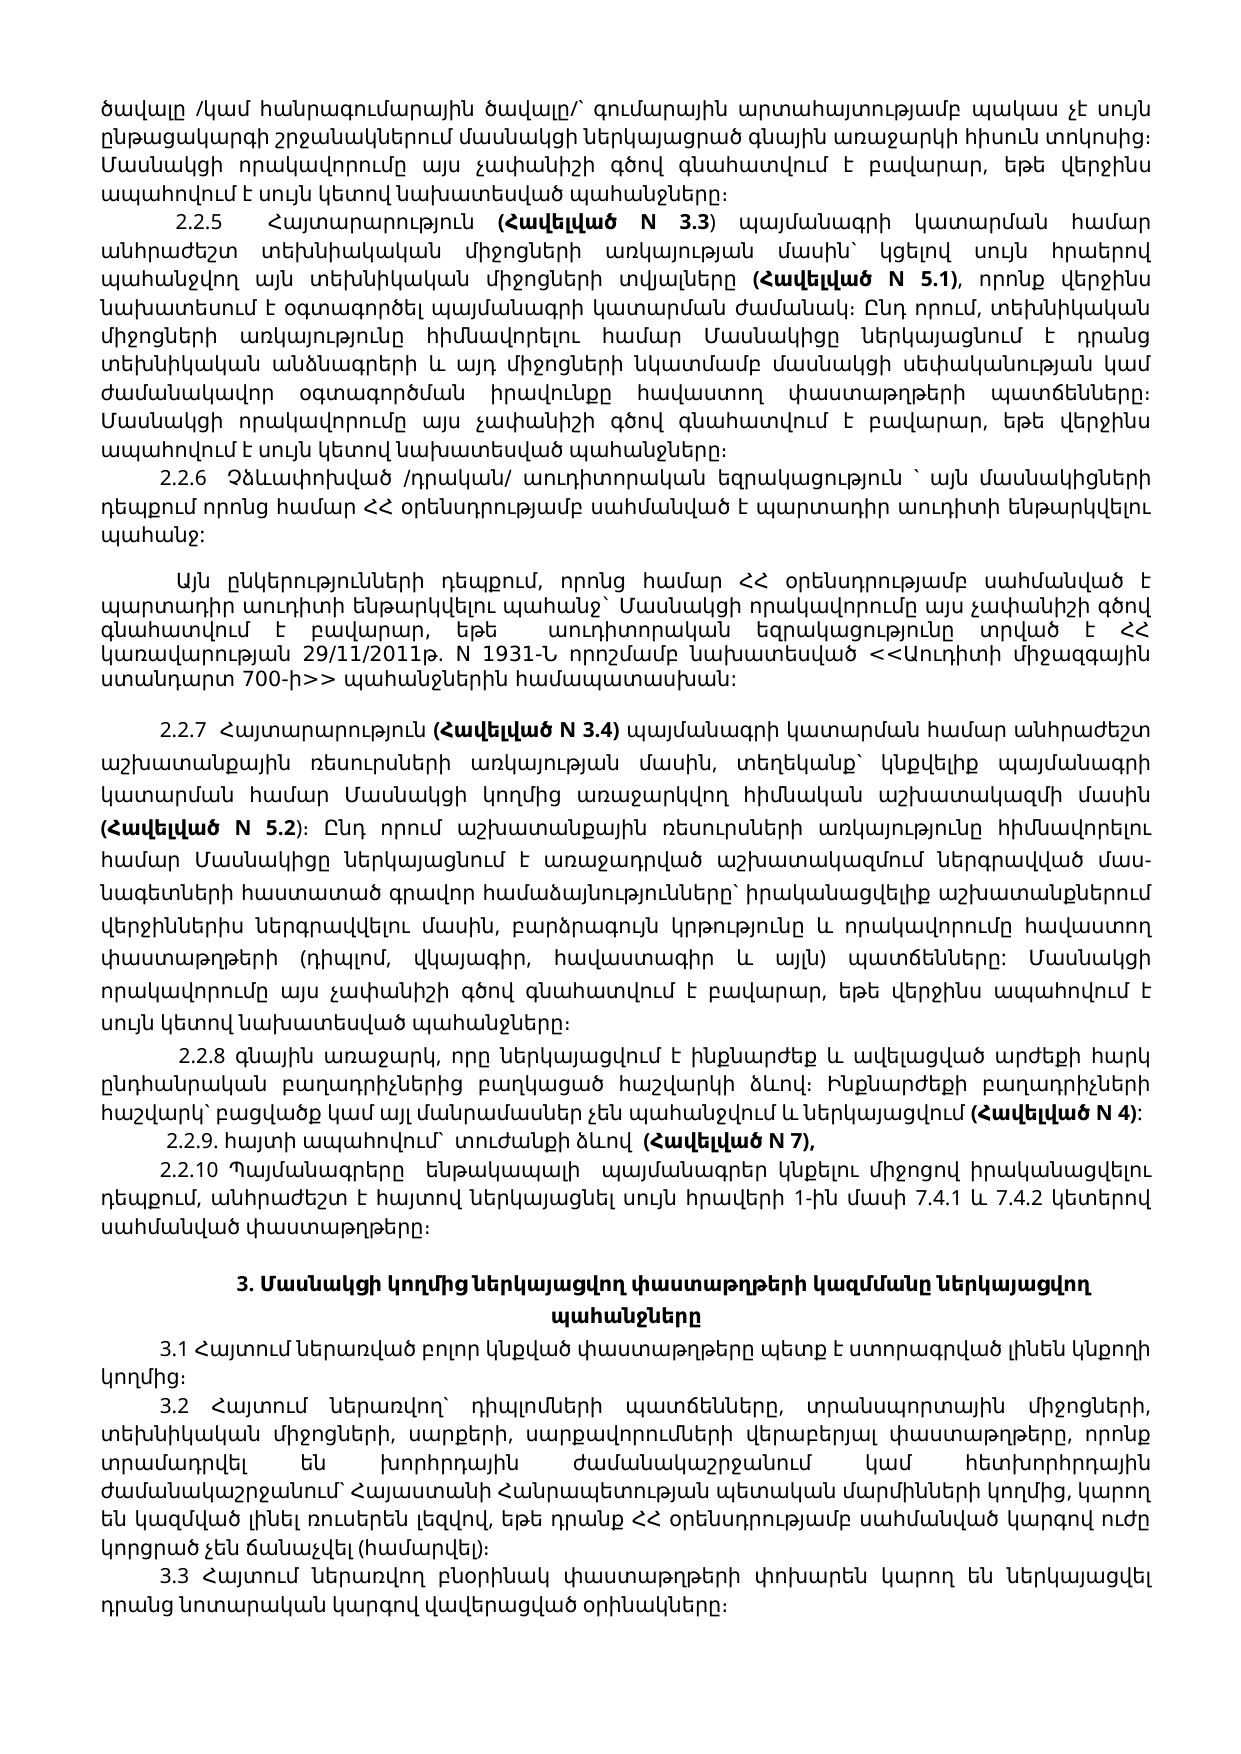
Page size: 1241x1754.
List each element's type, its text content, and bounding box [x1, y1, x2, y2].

text 2.2.7 Հայտարարություն (Հավելված N 3.4) պայմանագրի կատարման համար անհրաժեշտ աշխատանքային ռեսուրսների առկայության մասին, տեղեկանք` կնքվելիք պայմանագրի կատարման համար Մասնակցի կողմից առաջարկվող հիմնական աշխատակազմի մասին (Հավելված N 5.2)։ Ընդ որում աշխատանքային ռեսուրսների առկայությունը հիմնավորելու համար Մասնակիցը ներկայացնում է առաջադրված աշխատակազմում ներգրավված մասնագետների հաստատած գրավոր համաձայնությունները` իրականացվելիք աշխատանքներում վերջիններիս ներգրավվելու մասին, բարձրագույն կրթությունը և որակավորումը հավաստող փաստաթղթերի (դիպլոմ, վկայագիր, հավաստագիր և այլն) պատճենները: Մասնակցի որակավորումը այս չափանիշի գծով գնահատվում է բավարար, եթե վերջինս ապահովում է սույն կետով նախատեսված պահանջները։ [100, 715, 1152, 1037]
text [100, 94, 1152, 207]
text 3. Մասնակցի կողմից ներկայացվող փաստաթղթերի կազմմանը ներկայացվող պահանջները [100, 1269, 1152, 1330]
text 2.2.8 գնային առաջարկ, որը ներկայացվում է ինքնարժեք և ավելացված արժեքի հարկ ընդհանրական բաղադրիչներից բաղկացած հաշվարկի ձևով։ Ինքնարժեքի բաղադրիչների հաշվարկ` բացվածք կամ այլ մանրամասներ չեն պահանջվում և ներկայացվում (Հավելված N 4): [100, 1041, 1152, 1126]
text 3.2 Հայտում ներառվող` դիպլոմների պատճենները, տրանսպորտային միջոցների, տեխնիկական միջոցների, սարքերի, սարքավորումների վերաբերյալ փաստաթղթերը, որոնք տրամադրվել են խորհրդային ժամանակաշրջանում կամ հետխորհրդային ժամանակաշրջանում` Հայաստանի Հանրապետության պետական մարմինների կողմից, կարող են կազմված լինել ռուսերեն լեզվով, եթե դրանք ՀՀ օրենսդրությամբ սահմանված կարգով ուժը կորցրած չեն ճանաչվել (համարվել)։ [100, 1391, 1152, 1561]
text 2.2.5 Հայտարարություն (Հավելված N 3.3) պայմանագրի կատարման համար անհրաժեշտ տեխնիակական միջոցների առկայության մասին` կցելով սույն հրաերով պահանջվող այն տեխնիկական միջոցների տվյալները (Հավելված N 5.1), որոնք վերջինս նախատեսում է օգտագործել պայմանագրի կատարման ժամանակ։ Ընդ որում, տեխնիկական միջոցների առկայությունը հիմնավորելու համար Մասնակիցը ներկայացնում է դրանց տեխնիկական անձնագրերի և այդ միջոցների նկատմամբ մասնակցի սեփականության կամ ժամանակավոր օգտագործման իրավունքը հավաստող փաստաթղթերի պատճենները։ Մասնակցի որակավորումը այս չափանիշի գծով գնահատվում է բավարար, եթե վերջինս ապահովում է սույն կետով նախատեսված պահանջները։ [100, 207, 1152, 463]
text 3.1 Հայտում ներառված բոլոր կնքված փաստաթղթերը պետք է ստորագրված լինեն կնքողի կողմից։ [100, 1334, 1152, 1391]
text Այն ընկերությունների դեպքում, որոնց համար ՀՀ օրենսդրությամբ սահմանված է պարտադիր աուդիտի ենթարկվելու պահանջ` Մասնակցի որակավորումը այս չափանիշի գծով գնահատվում է բավարար, եթե աուդիտորական եզրակացությունը տրված է ՀՀ կառավարության 29/11/2011թ. N 1931-Ն որոշմամբ նախատեսված <<Աուդիտի միջազգային ստանդարտ 700-ի>> պահանջներին համապատասխան: [100, 569, 1152, 691]
text 3.3 Հայտում ներառվող բնօրինակ փաստաթղթերի փոխարեն կարող են ներկայացվել դրանց նոտարական կարգով վավերացված օրինակները։ [100, 1561, 1152, 1618]
text 2.2.6 Չձևափոխված /դրական/ աուդիտորական եզրակացություն ` այն մասնակիցների դեպքում որոնց համար ՀՀ օրենսդրությամբ սահմանված է պարտադիր աուդիտի ենթարկվելու պահանջ: [100, 463, 1152, 549]
text 2.2.10 Պայմանագրերը ենթակապալի պայմանագրեր կնքելու միջոցով իրականացվելու դեպքում, անհրաժեշտ է հայտով ներկայացնել սույն հրավերի 1-ին մասի 7.4.1 և 7.4.2 կետերով սահմանված փաստաթղթերը։ [100, 1155, 1152, 1240]
text 2.2.9. հայտի ապահովում` տուժանքի ձևով (Հավելված N 7), [100, 1126, 1152, 1155]
